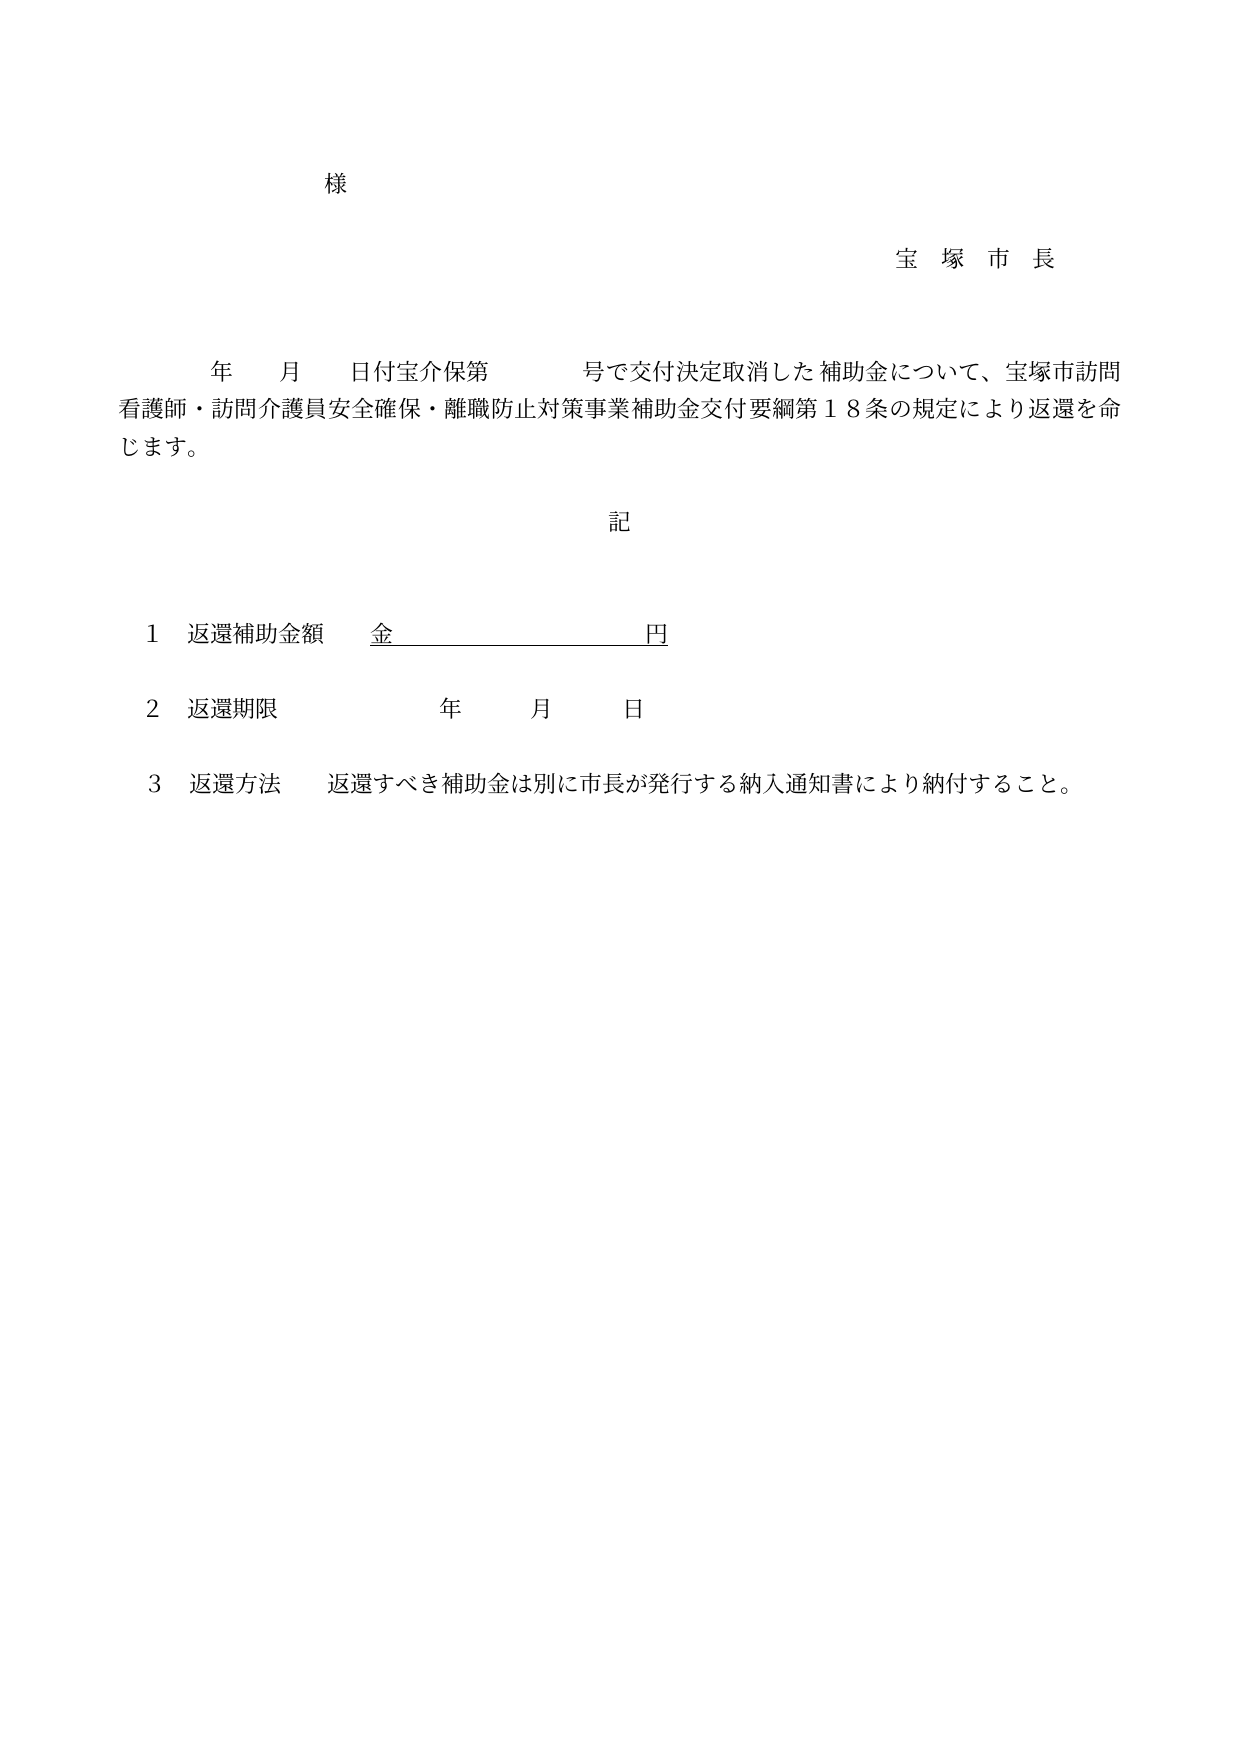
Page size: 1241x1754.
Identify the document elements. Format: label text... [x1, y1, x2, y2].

text 年 月 日付宝介保第 号で交付決定取消した補助金について、宝塚市訪問看護師・訪問介護員安全確保・離職防止対策事業補助金交付要綱第１８条の規定により返還を命じます。 [118, 352, 1122, 464]
text 宝 塚 市 長 [118, 239, 1122, 277]
text １ 返還補助金額 金 円 [118, 614, 1122, 652]
text ３ 返還方法 返還すべき補助金は別に市長が発行する納入通知書により納付すること。 [143, 764, 1122, 802]
text ２ 返還期限 年 月 日 [118, 689, 1122, 727]
text 様 [118, 164, 1122, 202]
text 記 [118, 502, 1122, 539]
